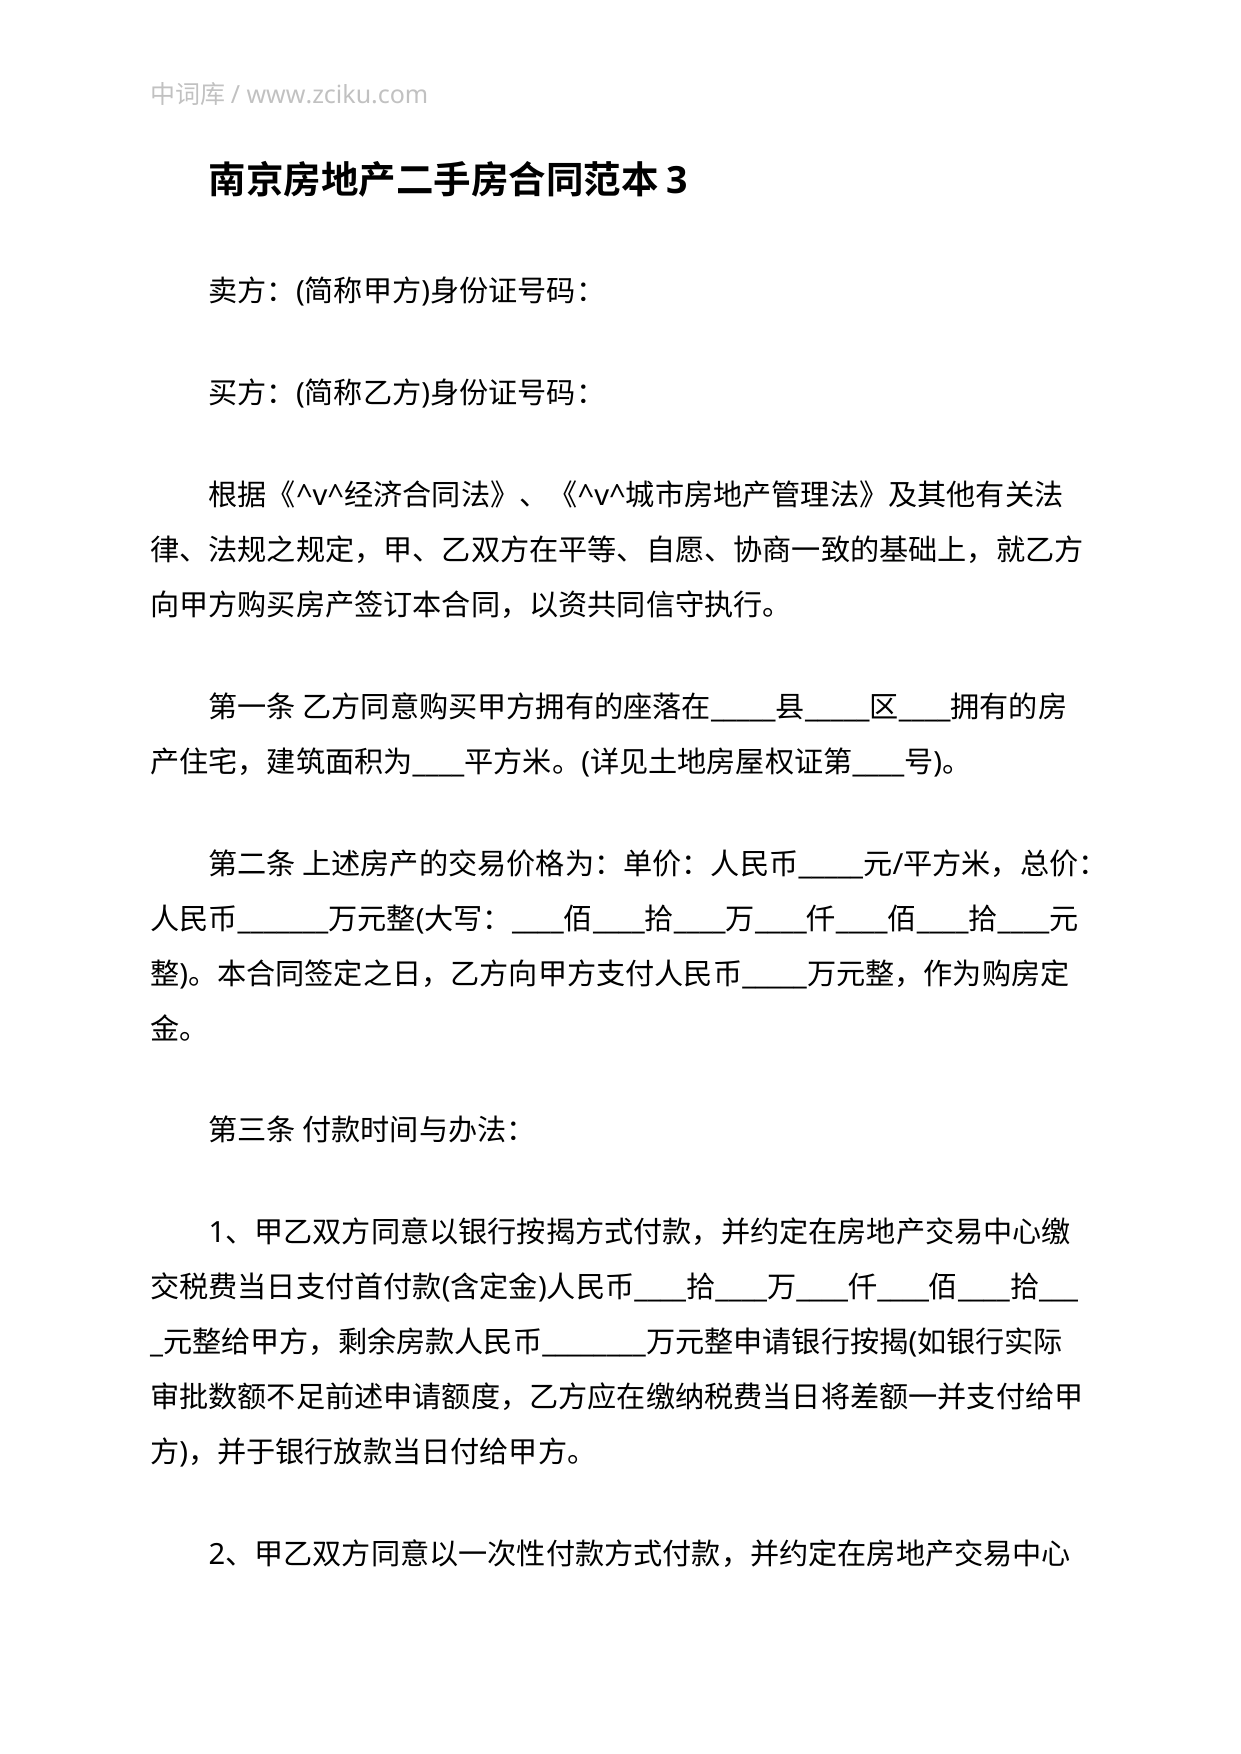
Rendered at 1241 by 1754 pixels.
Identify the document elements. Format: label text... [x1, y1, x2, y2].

text 第一条 乙方同意购买甲方拥有的座落在_____县_____区____拥有的房产住宅，建筑面积为____平方米。(详见土地房屋权证第____号)。 [150, 683, 1090, 781]
text 第二条 上述房产的交易价格为：单价：人民币_____元/平方米，总价：人民币_______万元整(大写：____佰____拾____万____仟____佰____拾____元整)。本合同签定之日，乙方向甲方支付人民币_____万元整，作为购房定金。 [150, 840, 1090, 1047]
text 根据《^v^经济合同法》、《^v^城市房地产管理法》及其他有关法律、法规之规定，甲、乙双方在平等、自愿、协商一致的基础上，就乙方向甲方购买房产签订本合同，以资共同信守执行。 [150, 472, 1090, 624]
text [150, 1531, 1090, 1573]
text 卖方：(简称甲方)身份证号码： [150, 268, 1090, 310]
text 南京房地产二手房合同范本3 [150, 150, 1090, 204]
text 1、甲乙双方同意以银行按揭方式付款，并约定在房地产交易中心缴交税费当日支付首付款(含定金)人民币____拾____万____仟____佰____拾____元整给甲方，剩余房款人民币________万元整申请银行按揭(如银行实际审批数额不足前述申请额度，乙方应在缴纳税费当日将差额一并支付给甲方)，并于银行放款当日付给甲方。 [150, 1209, 1090, 1471]
text 买方：(简称乙方)身份证号码： [150, 369, 1090, 412]
text 第三条 付款时间与办法： [150, 1107, 1090, 1149]
